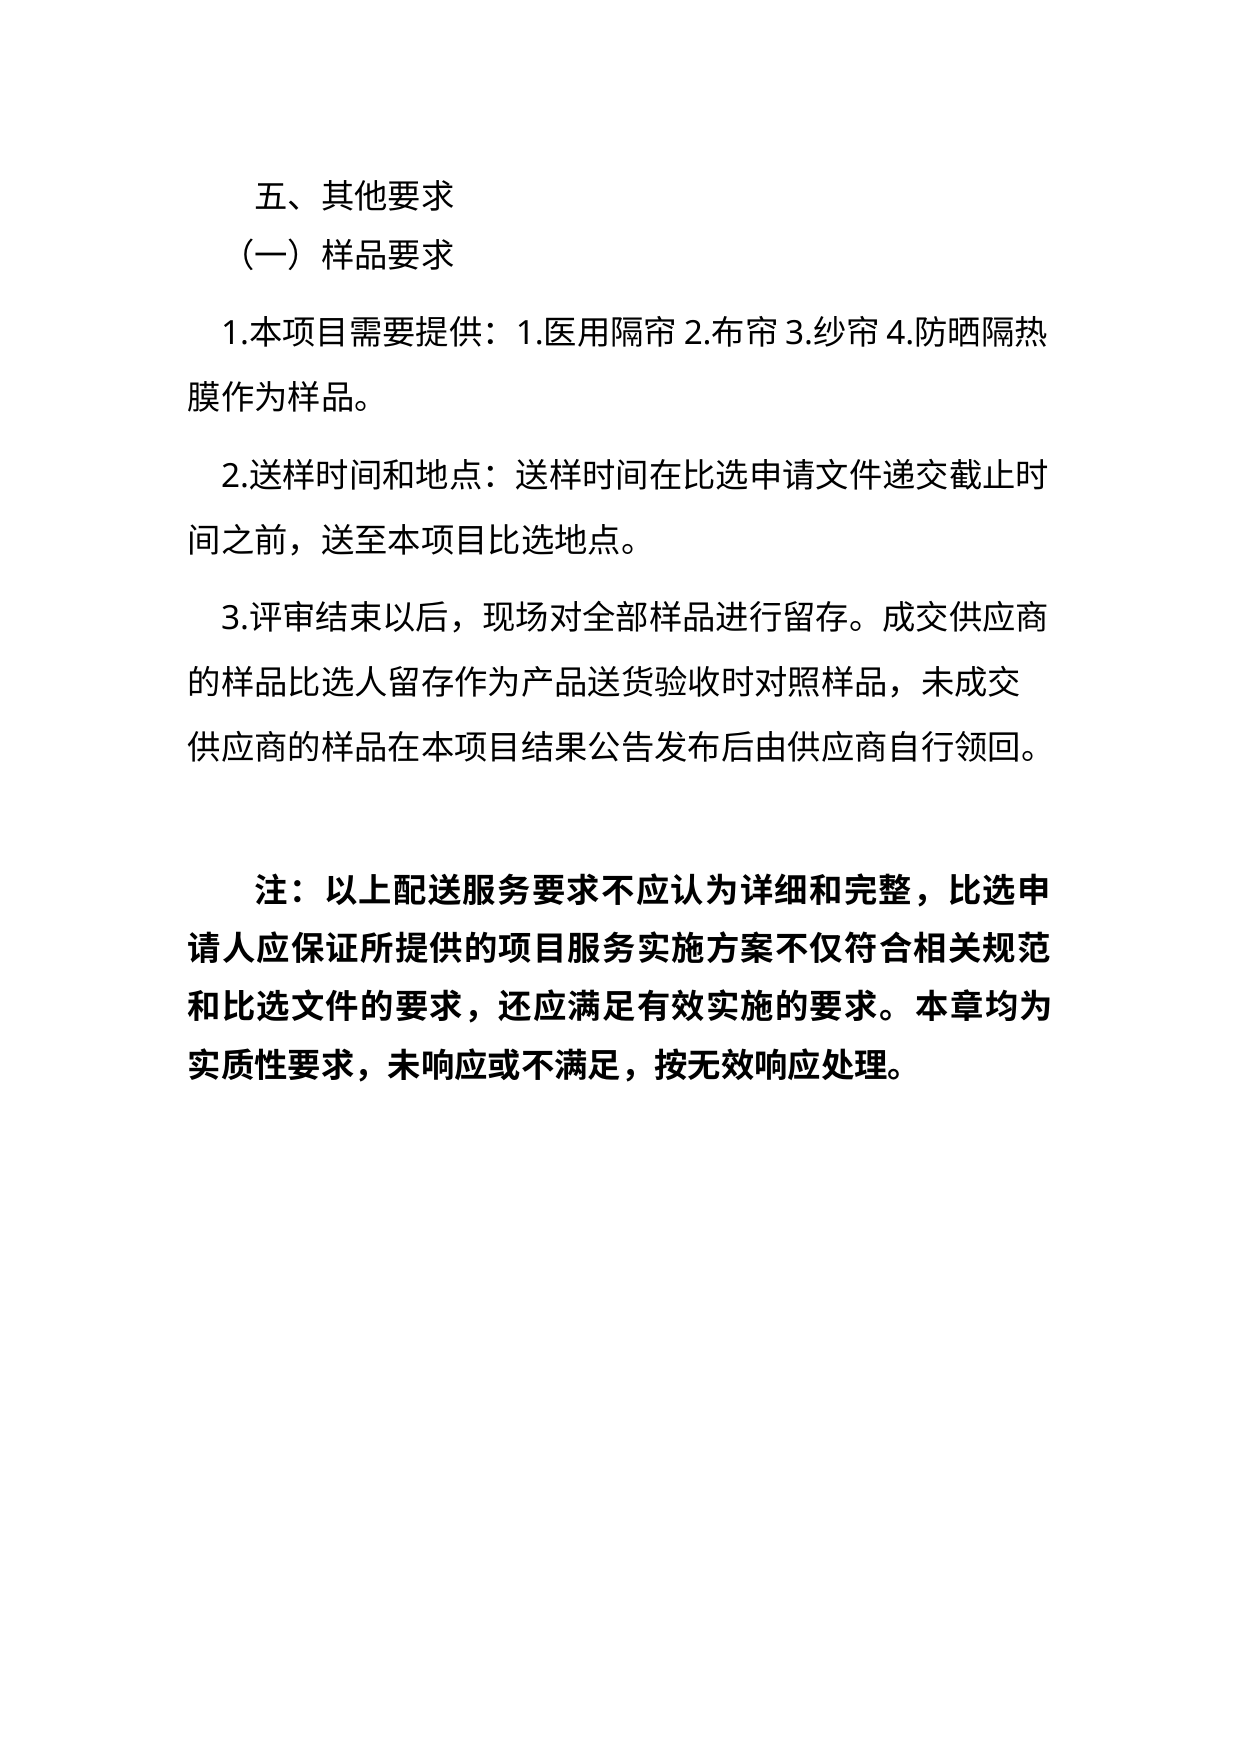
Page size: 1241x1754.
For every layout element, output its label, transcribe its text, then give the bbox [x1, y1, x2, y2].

text 注：以上配送服务要求不应认为详细和完整，比选申请人应保证所提供的项目服务实施方案不仅符合相关规范和比选文件的要求，还应满足有效实施的要求。本章均为实质性要求，未响应或不满足，按无效响应处理。 [187, 855, 1053, 1089]
list （一）样品要求 [187, 220, 1053, 285]
list 2.送样时间和地点：送样时间在比选申请文件递交截止时间之前，送至本项目比选地点。 [187, 440, 1053, 570]
text 五、其他要求 [187, 162, 1053, 220]
list 3.评审结束以后，现场对全部样品进行留存。成交供应商的样品比选人留存作为产品送货验收时对照样品，未成交供应商的样品在本项目结果公告发布后由供应商自行领回。 [187, 583, 1053, 778]
list 1.本项目需要提供：1.医用隔帘2.布帘3.纱帘4.防晒隔热膜作为样品。 [187, 298, 1053, 428]
